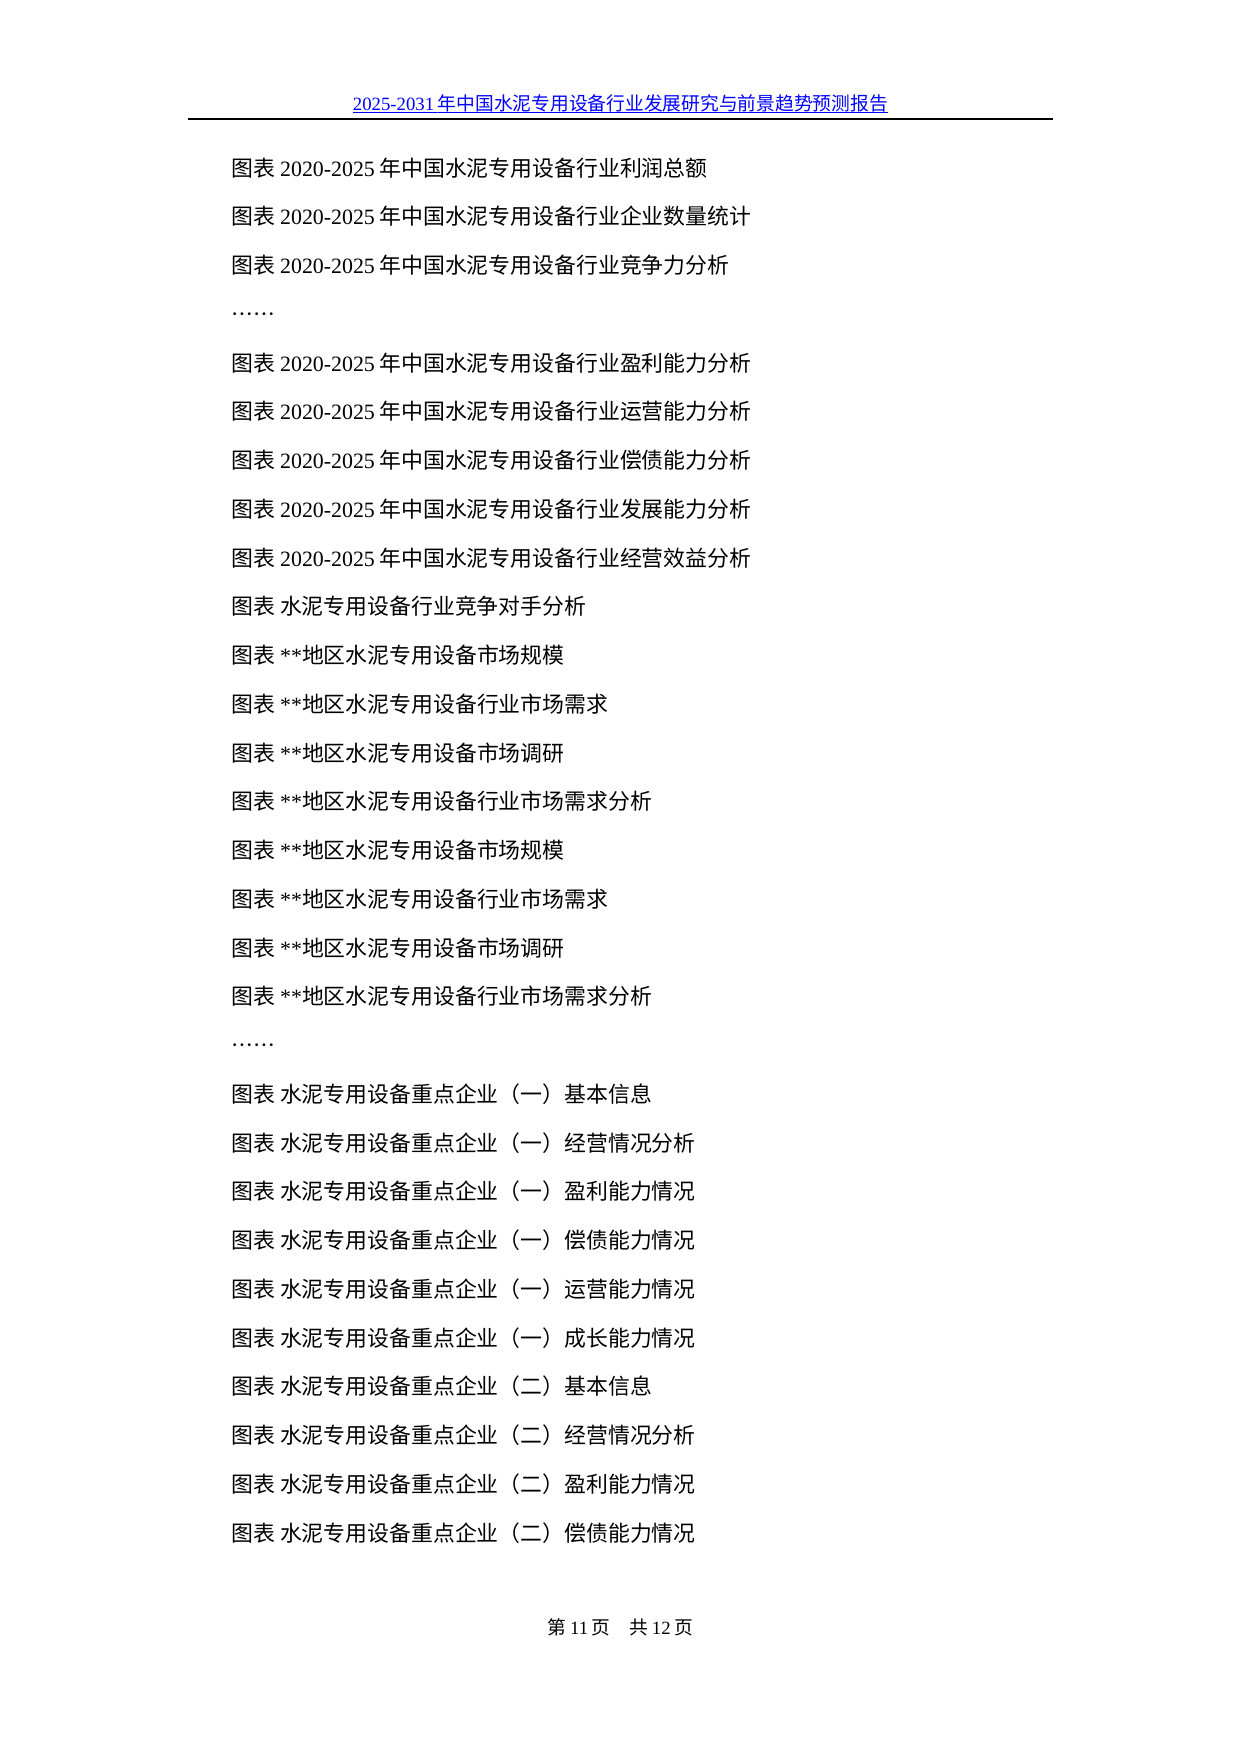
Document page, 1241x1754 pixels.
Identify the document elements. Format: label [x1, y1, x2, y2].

text [187, 150, 1053, 1548]
